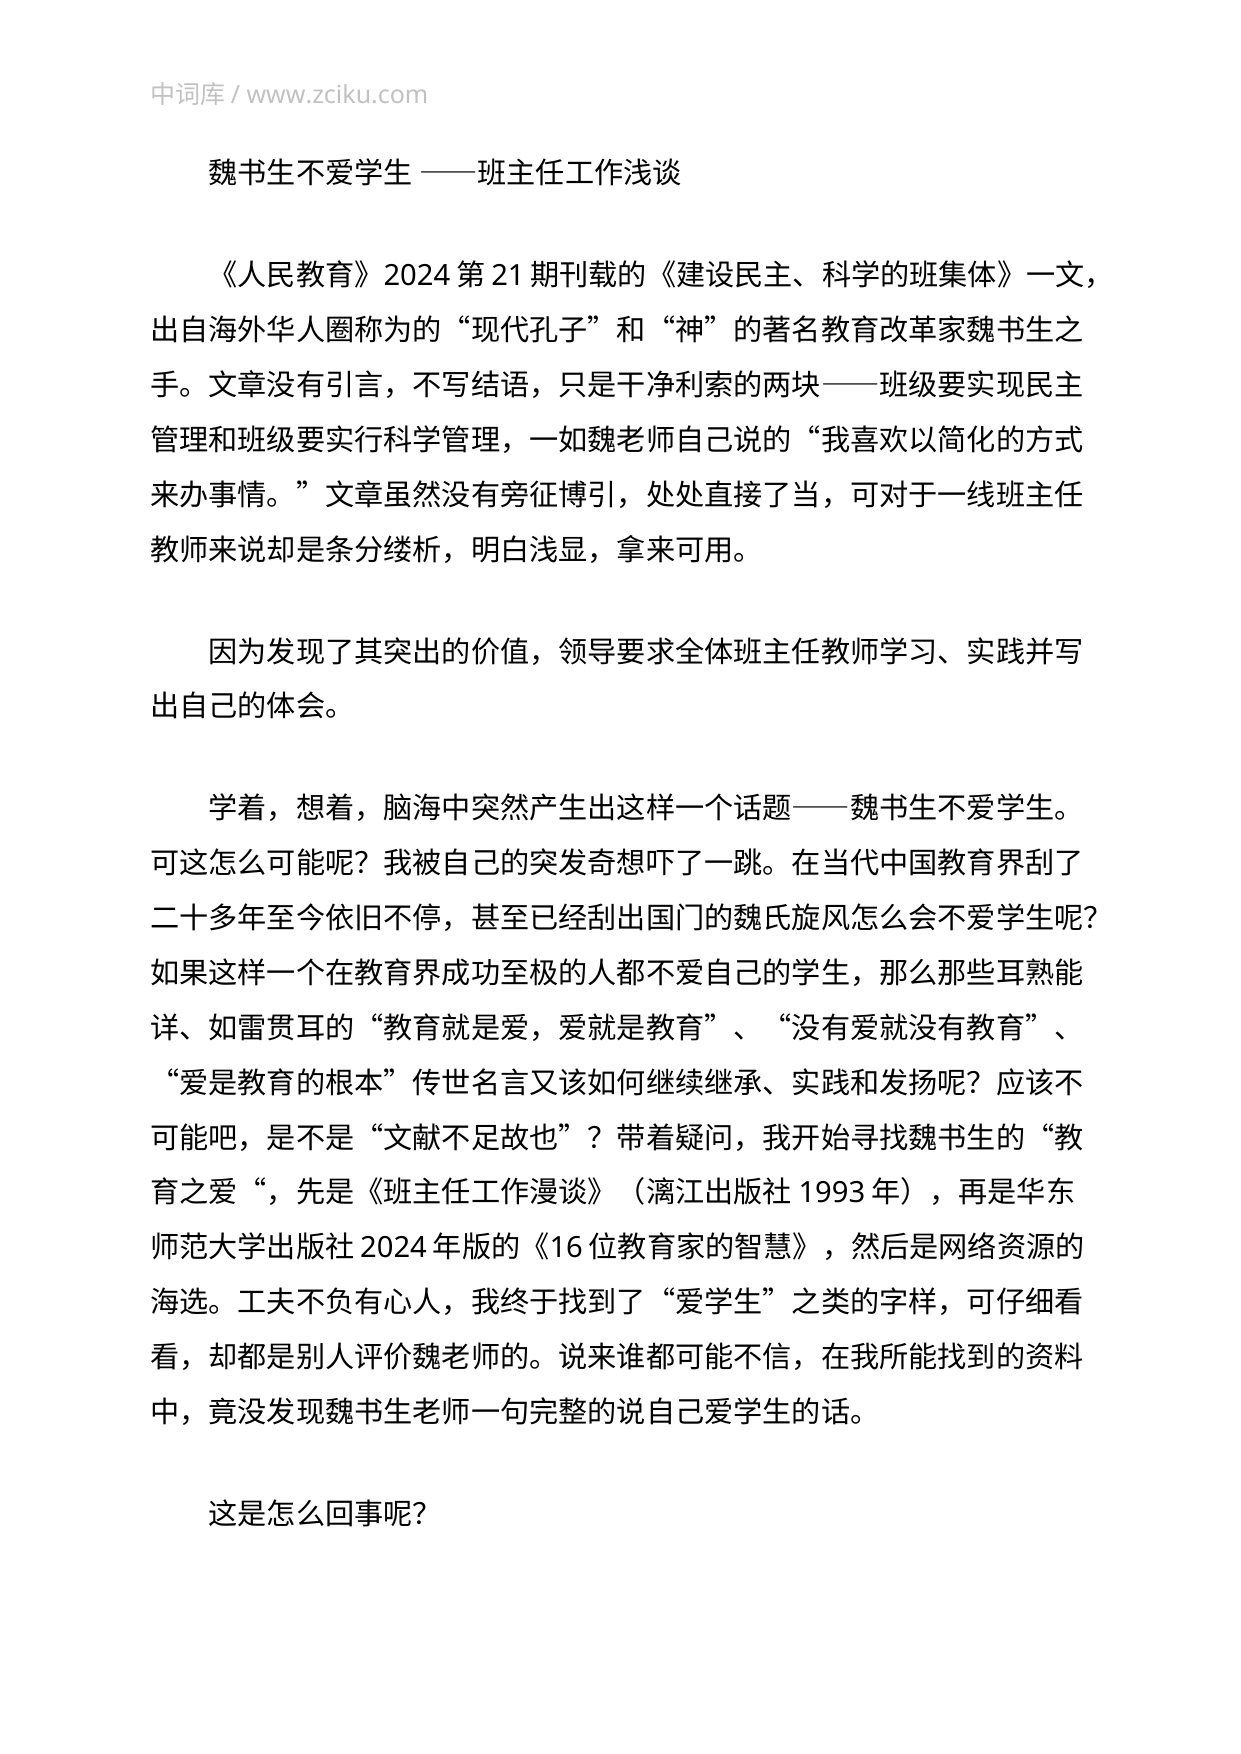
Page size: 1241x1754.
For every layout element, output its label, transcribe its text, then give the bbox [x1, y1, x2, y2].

text 学着，想着，脑海中突然产生出这样一个话题——魏书生不爱学生。可这怎么可能呢？我被自己的突发奇想吓了一跳。在当代中国教育界刮了二十多年至今依旧不停，甚至已经刮出国门的魏氏旋风怎么会不爱学生呢？如果这样一个在教育界成功至极的人都不爱自己的学生，那么那些耳熟能详、如雷贯耳的“教育就是爱，爱就是教育”、“没有爱就没有教育”、“爱是教育的根本”传世名言又该如何继续继承、实践和发扬呢？应该不可能吧，是不是“文献不足故也”？带着疑问，我开始寻找魏书生的“教育之爱“，先是《班主任工作漫谈》（漓江出版社 1993年），再是华东师范大学出版社2024年版的《16位教育家的智慧》，然后是网络资源的海选。工夫不负有心人，我终于找到了“爱学生”之类的字样，可仔细看看，却都是别人评价魏老师的。说来谁都可能不信，在我所能找到的资料中，竟没发现魏书生老师一句完整的说自己爱学生的话。 [150, 785, 1090, 1431]
text 魏书生不爱学生 ——班主任工作浅谈 [150, 150, 1090, 192]
text 因为发现了其突出的价值，领导要求全体班主任教师学习、实践并写出自己的体会。 [150, 628, 1090, 725]
text 这是怎么回事呢？ [150, 1491, 1090, 1533]
text 《人民教育》2024第21期刊载的《建设民主、科学的班集体》一文，出自海外华人圈称为的“现代孔子”和“神”的著名教育改革家魏书生之手。文章没有引言，不写结语，只是干净利索的两块——班级要实现民主管理和班级要实行科学管理，一如魏老师自己说的“我喜欢以简化的方式来办事情。”文章虽然没有旁征博引，处处直接了当，可对于一线班主任教师来说却是条分缕析，明白浅显，拿来可用。 [150, 252, 1090, 569]
